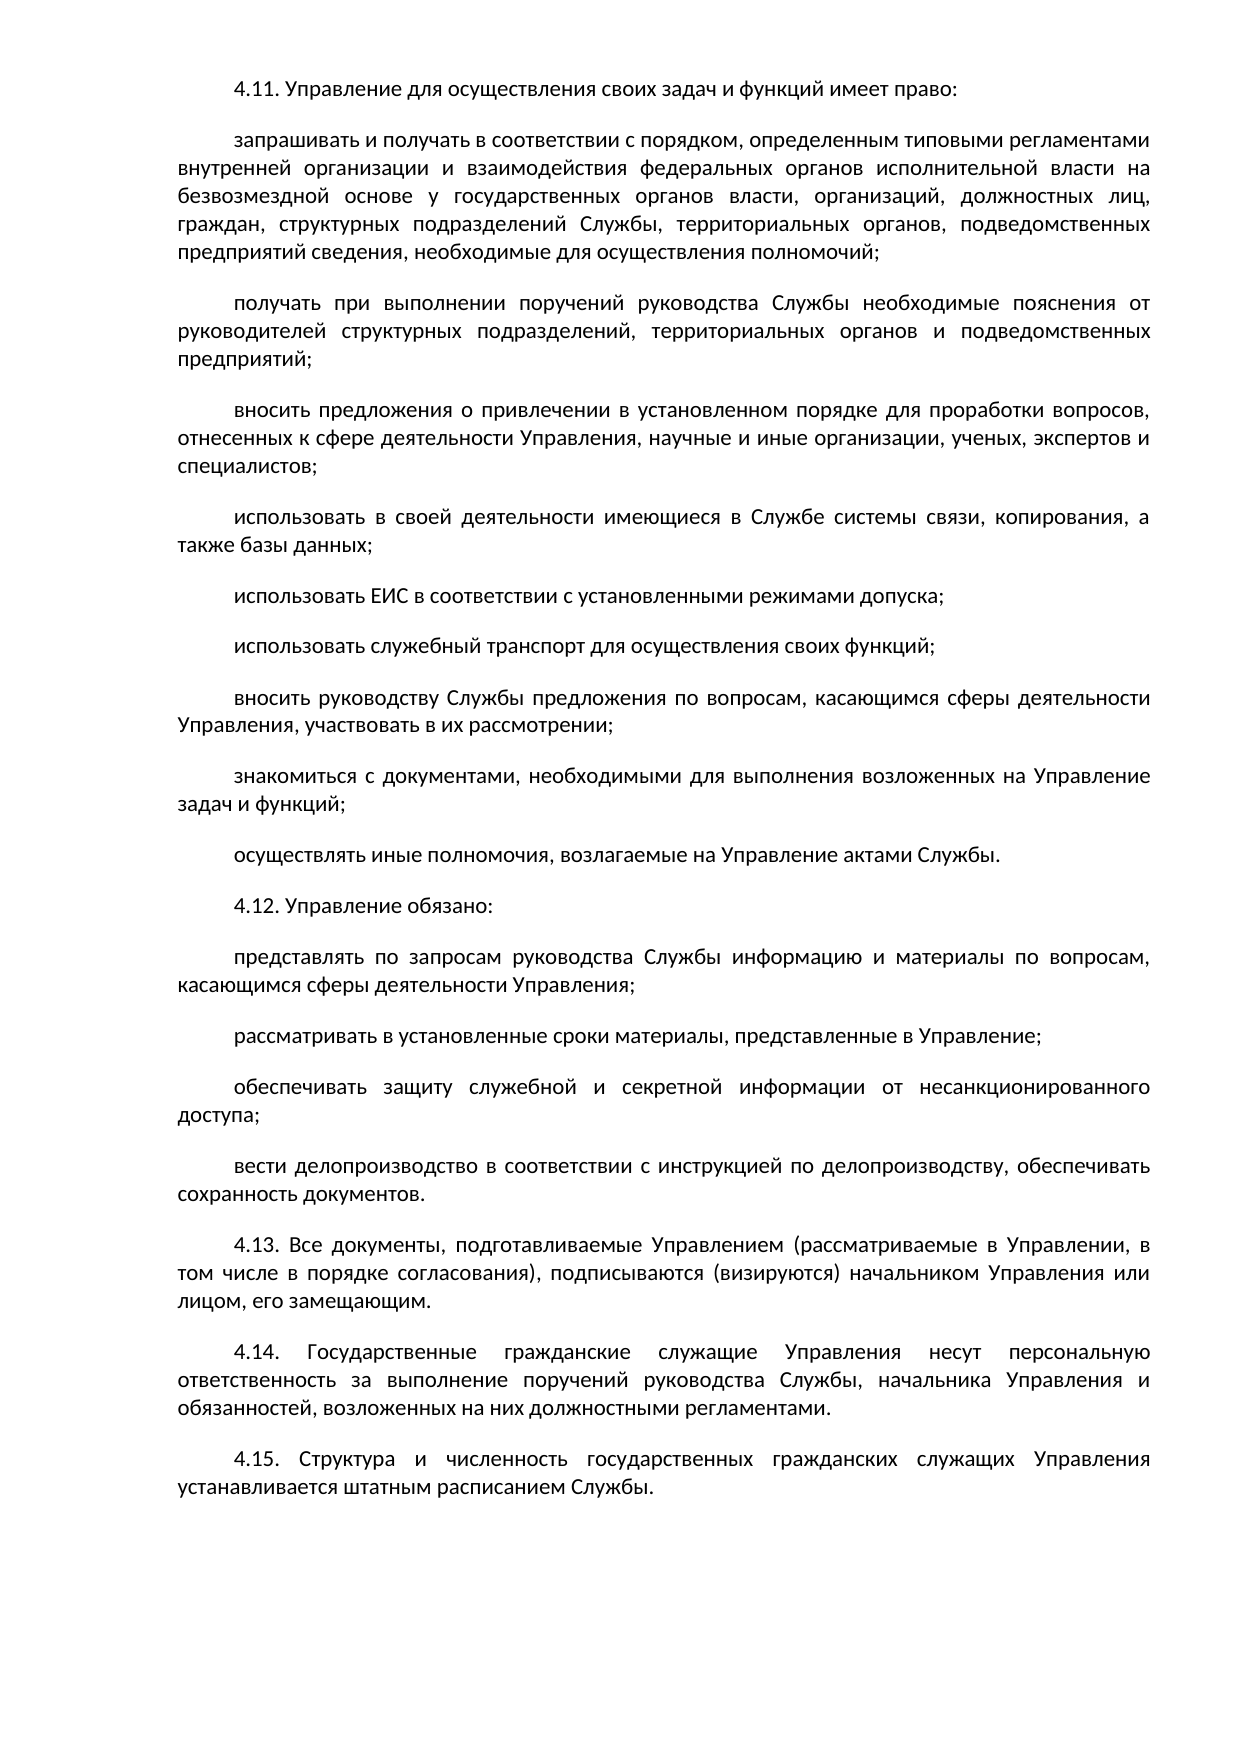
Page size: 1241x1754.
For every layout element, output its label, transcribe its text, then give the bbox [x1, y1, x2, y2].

text представлять по запросам руководства Службы информацию и материалы по вопросам, касающимся сферы деятельности Управления; [177, 942, 1152, 998]
text вести делопроизводство в соответствии с инструкцией по делопроизводству, обеспечивать сохранность документов. [177, 1151, 1152, 1207]
text использовать в своей деятельности имеющиеся в Службе системы связи, копирования, а также базы данных; [177, 502, 1152, 558]
text получать при выполнении поручений руководства Службы необходимые пояснения от руководителей структурных подразделений, территориальных органов и подведомственных предприятий; [177, 288, 1152, 372]
text 4.14. Государственные гражданские служащие Управления несут персональную ответственность за выполнение поручений руководства Службы, начальника Управления и обязанностей, возложенных на них должностными регламентами. [177, 1337, 1152, 1421]
text рассматривать в установленные сроки материалы, представленные в Управление; [177, 1021, 1152, 1049]
text запрашивать и получать в соответствии с порядком, определенным типовыми регламентами внутренней организации и взаимодействия федеральных органов исполнительной власти на безвозмездной основе у государственных органов власти, организаций, должностных лиц, граждан, структурных подразделений Службы, территориальных органов, подведомственных предприятий сведения, необходимые для осуществления полномочий; [177, 125, 1152, 265]
text использовать служебный транспорт для осуществления своих функций; [177, 632, 1152, 660]
text 4.11. Управление для осуществления своих задач и функций имеет право: [177, 74, 1152, 102]
text 4.13. Все документы, подготавливаемые Управлением (рассматриваемые в Управлении, в том числе в порядке согласования), подписываются (визируются) начальником Управления или лицом, его замещающим. [177, 1230, 1152, 1314]
text использовать ЕИС в соответствии с установленными режимами допуска; [177, 581, 1152, 609]
text вносить предложения о привлечении в установленном порядке для проработки вопросов, отнесенных к сфере деятельности Управления, научные и иные организации, ученых, экспертов и специалистов; [177, 395, 1152, 479]
text 4.15. Структура и численность государственных гражданских служащих Управления устанавливается штатным расписанием Службы. [177, 1444, 1152, 1500]
text знакомиться с документами, необходимыми для выполнения возложенных на Управление задач и функций; [177, 762, 1152, 818]
text осуществлять иные полномочия, возлагаемые на Управление актами Службы. [177, 841, 1152, 868]
text 4.12. Управление обязано: [177, 891, 1152, 919]
text обеспечивать защиту служебной и секретной информации от несанкционированного доступа; [177, 1072, 1152, 1128]
text вносить руководству Службы предложения по вопросам, касающимся сферы деятельности Управления, участвовать в их рассмотрении; [177, 683, 1152, 739]
